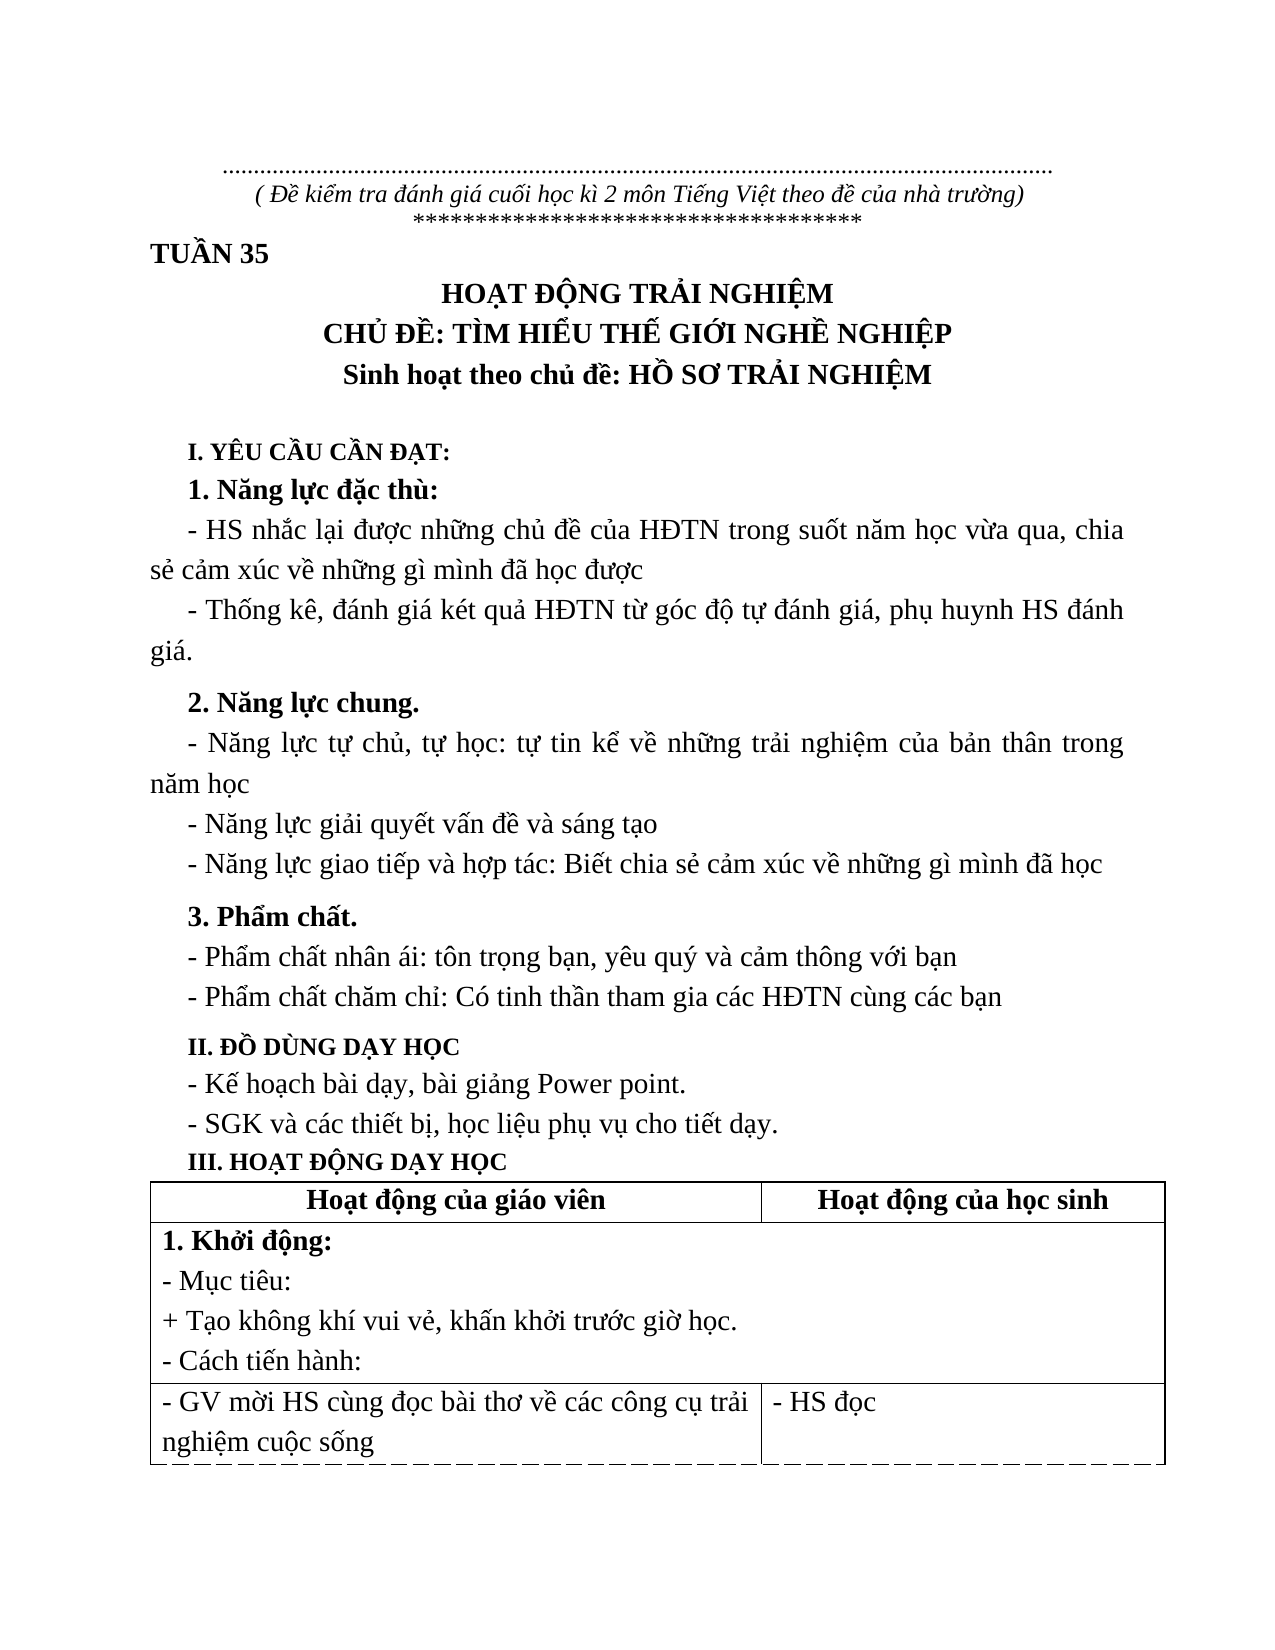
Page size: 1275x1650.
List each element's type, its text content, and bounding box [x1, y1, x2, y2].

table_header Hoạt động của học sinh [762, 1183, 1164, 1222]
text - Phẩm chất nhân ái: tôn trọng bạn, yêu quý và cảm thông với bạn [150, 939, 1125, 973]
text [150, 150, 1125, 179]
text - SGK và các thiết bị, học liệu phụ vụ cho tiết dạy. [150, 1107, 1125, 1140]
text - Thống kê, đánh giá két quả HĐTN từ góc độ tự đánh giá, phụ huynh HS đánh giá. [150, 592, 1125, 666]
text CHỦ ĐỀ: TÌM HIỂU THẾ GIỚI NGHỀ NGHIỆP [150, 317, 1125, 350]
table_cell 1. Khởi động: - Mục tiêu: + Tạo không khí vui vẻ, khấn khởi trước giờ học. - Cách tiến hành: [151, 1223, 1164, 1383]
text - Năng lực tự chủ, tự học: tự tin kể về những trải nghiệm của bản thân trong năm học [150, 726, 1125, 799]
text - Kế hoạch bài dạy, bài giảng Power point. [150, 1066, 1125, 1100]
table_header Hoạt động của giáo viên [151, 1183, 761, 1222]
text III. HOẠT ĐỘNG DẠY HỌC [150, 1147, 1125, 1176]
text 2. Năng lực chung. [150, 685, 1125, 719]
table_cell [151, 1384, 761, 1464]
text - HS nhắc lại được những chủ đề của HĐTN trong suốt năm học vừa qua, chia sẻ cảm xúc về những gì mình đã học được [150, 512, 1125, 586]
text - Năng lực giao tiếp và hợp tác: Biết chia sẻ cảm xúc về những gì mình đã học [150, 846, 1125, 880]
text - Phẩm chất chăm chỉ: Có tinh thần tham gia các HĐTN cùng các bạn [150, 979, 1125, 1013]
text I. YÊU CẦU CẦN ĐẠT: [150, 437, 1125, 466]
text ************************************ [150, 207, 1125, 236]
text 3. Phẩm chất. [150, 899, 1125, 932]
text - Năng lực giải quyết vấn đề và sáng tạo [150, 806, 1125, 839]
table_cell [762, 1384, 1164, 1464]
text II. ĐỒ DÙNG DẠY HỌC [150, 1032, 1125, 1061]
text 1. Năng lực đặc thù: [150, 472, 1125, 505]
text Sinh hoạt theo chủ đề: HỒ SƠ TRẢI NGHIỆM [150, 357, 1125, 390]
text ( Đề kiểm tra đánh giá cuối học kì 2 môn Tiếng Việt theo đề của nhà trường) [150, 179, 1125, 207]
text HOẠT ĐỘNG TRẢI NGHIỆM [150, 276, 1125, 310]
text TUẦN 35 [150, 236, 1125, 270]
